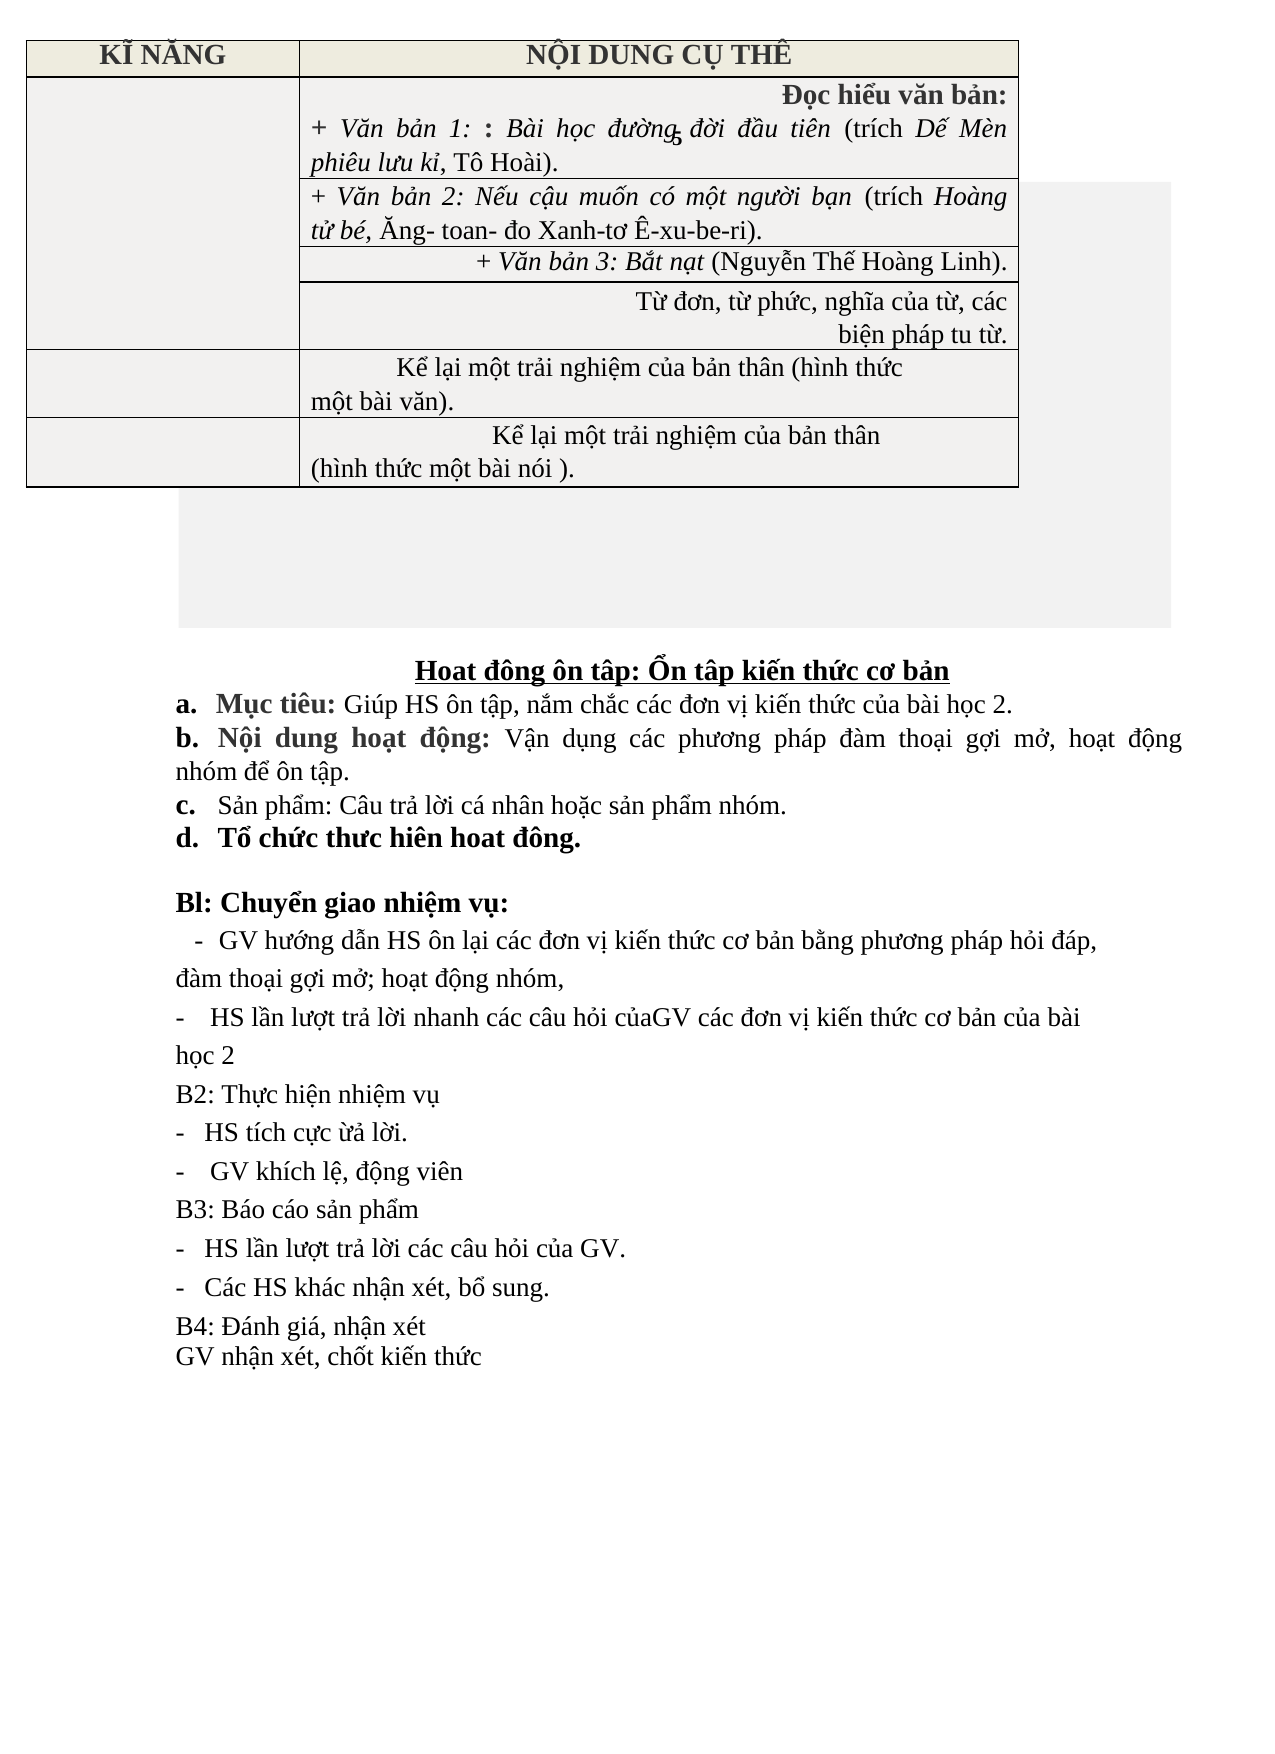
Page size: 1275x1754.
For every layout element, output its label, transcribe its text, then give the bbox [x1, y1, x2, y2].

table_cell Kể lại một trải nghiệm của bản thân (hình thức một bài nói ). [300, 418, 1018, 486]
text B2: Thực hiện nhiệm vụ [175, 1072, 1183, 1111]
list Mục tiêu: Giúp HS ôn tập, nắm chắc các đơn vị kiến thức của bài học 2. [175, 687, 1183, 720]
list GV khích lệ, động viên B3: Báo cáo sản phẩm [175, 1149, 481, 1227]
list Các HS khác nhận xét, bổ sung. [175, 1266, 1183, 1304]
table_cell Kể lại một trải nghiệm của bản thân (hình thức một bài văn). [300, 350, 1018, 417]
table_cell + Văn bản 3: Bắt nạt (Nguyễn Thế Hoàng Linh). [300, 247, 1018, 281]
table_cell [27, 78, 299, 349]
list HS lần lượt trả lời các câu hỏi của GV. [175, 1227, 1183, 1266]
table_header KĨ NĂNG [27, 41, 299, 76]
text B4: Đánh giá, nhận xét [175, 1304, 1183, 1343]
table_cell + Văn bản 2: Nếu cậu muốn có một người bạn (trích Hoàng tử bé, Ăng- toan- đo Xanh-tơ Ê-xu-be-ri). [300, 179, 1018, 246]
list HS lần lượt trả lời nhanh các câu hỏi củaGV các đơn vị kiến thức cơ bản của bài học 2 [175, 995, 1183, 1072]
list Nội dung hoạt động: Vận dụng các phương pháp đàm thoại gợi mở, hoạt động nhóm để ôn tập. [175, 720, 1183, 787]
text Hoat đông ôn tâp: Ổn tâp kiến thức cơ bản [182, 657, 1183, 687]
text GV nhận xét, chốt kiến thức [175, 1343, 1183, 1371]
list Tổ chức thưc hiên hoat đông. [175, 821, 1183, 854]
table_cell Từ đơn, từ phức, nghĩa của từ, các biện pháp tu từ. [300, 283, 1018, 349]
table_header NỘI DUNG CỤ THÊ [300, 41, 1018, 76]
table_cell Đọc hiểu văn bản: + Văn bản 1: : Bài học đường đời đầu tiên (trích Dế Mèn phiêu lưu kỉ, Tô Hoài). [300, 78, 1018, 178]
table_cell [27, 350, 299, 417]
list GV hướng dẫn HS ôn lại các đơn vị kiến thức cơ bản bằng phương pháp hỏi đáp, đàm thoại gợi mở; hoạt động nhóm, [175, 918, 1183, 995]
table_cell [27, 418, 299, 486]
list HS tích cực ừả lời. [175, 1111, 1183, 1149]
list Sản phẩm: Câu trả lời cá nhân hoặc sản phẩm nhóm. [175, 787, 1183, 821]
text Bl: Chuyển giao nhiệm vụ: [175, 889, 1183, 918]
